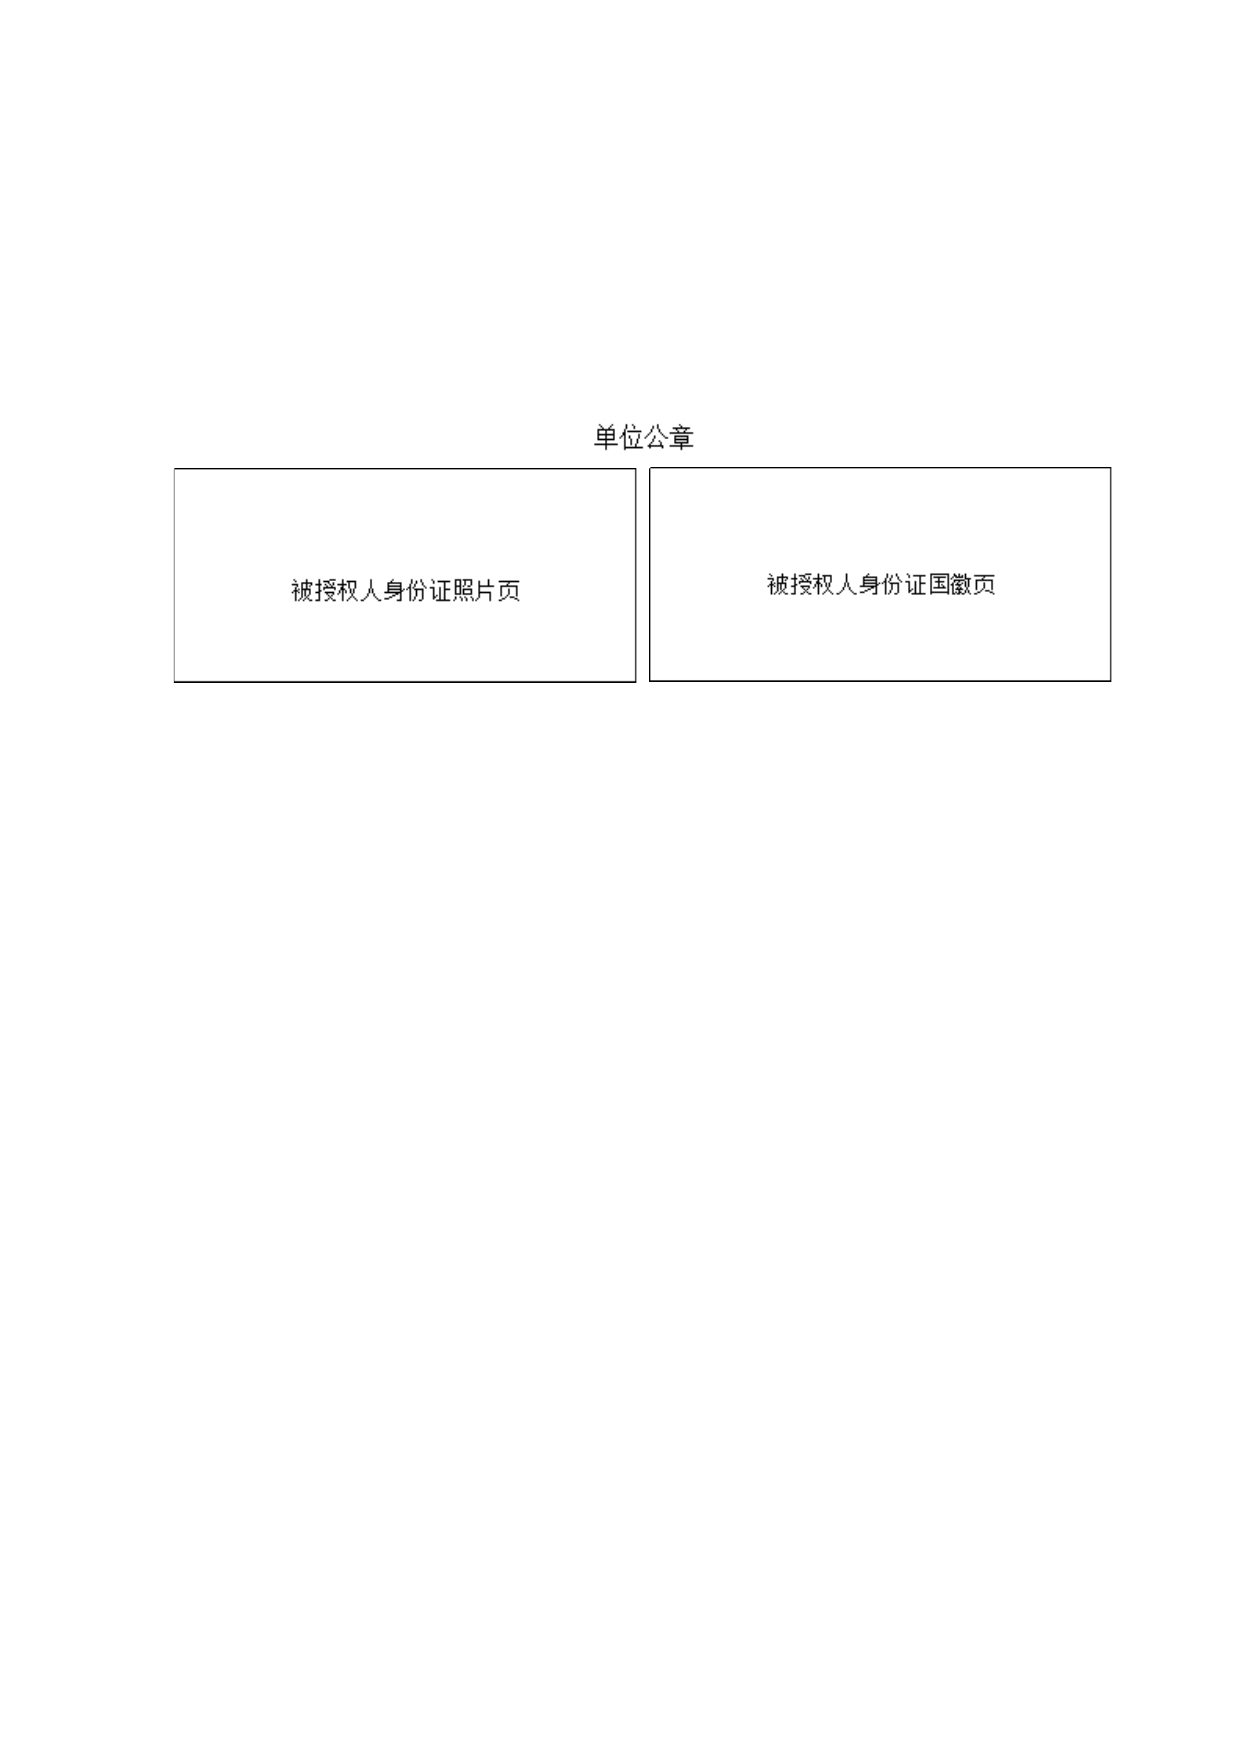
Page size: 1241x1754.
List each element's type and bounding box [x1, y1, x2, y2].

picture [593, 418, 695, 460]
picture [173, 468, 637, 683]
picture [649, 467, 1112, 682]
